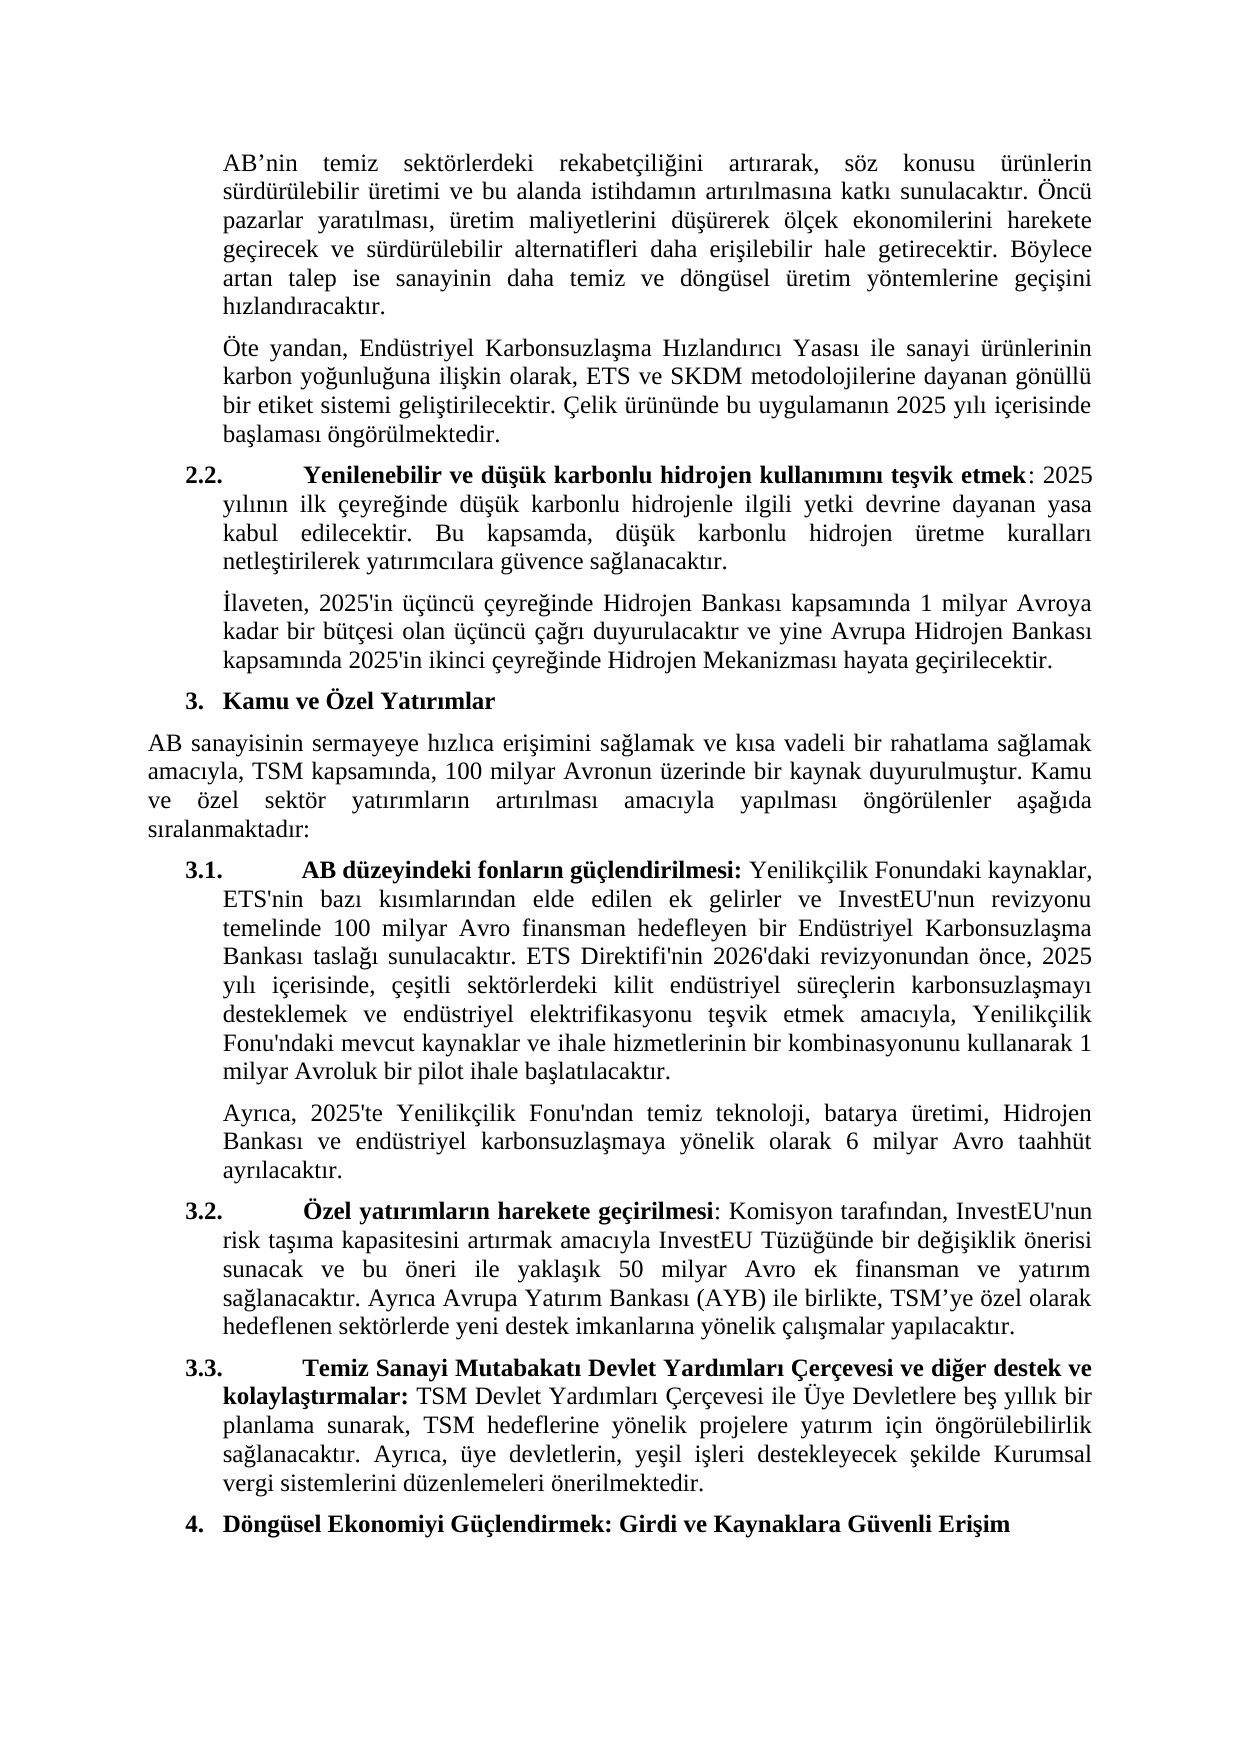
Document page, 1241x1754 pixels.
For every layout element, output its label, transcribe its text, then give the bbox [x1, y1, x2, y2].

list Kamu ve Özel Yatırımlar [185, 686, 1093, 715]
list Temiz Sanayi Mutabakatı Devlet Yardımları Çerçevesi ve diğer destek ve kolaylaştırmalar: TSM Devlet Yardımları Çerçevesi ile Üye Devletlere beş yıllık bir planlama sunarak, TSM hedeflerine yönelik projelere yatırım için öngörülebilirlik sağlanacaktır. Ayrıca, üye devletlerin, yeşil işleri destekleyecek şekilde Kurumsal vergi sistemlerini düzenlemeleri önerilmektedir. [185, 1353, 1093, 1496]
list Ayrıca, 2025'te Yenilikçilik Fonu'ndan temiz teknoloji, batarya üretimi, Hidrojen Bankası ve endüstriyel karbonsuzlaşmaya yönelik olarak 6 milyar Avro taahhüt ayrılacaktır. [223, 1098, 1093, 1184]
text AB sanayisinin sermayeye hızlıca erişimini sağlamak ve kısa vadeli bir rahatlama sağlamak amacıyla, TSM kapsamında, 100 milyar Avronun üzerinde bir kaynak duyurulmuştur. Kamu ve özel sektör yatırımların artırılması amacıyla yapılması öngörülenler aşağıda sıralanmaktadır: [148, 728, 1093, 843]
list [185, 148, 1093, 320]
list Öte yandan, Endüstriyel Karbonsuzlaşma Hızlandırıcı Yasası ile sanayi ürünlerinin karbon yoğunluğuna ilişkin olarak, ETS ve SKDM metodolojilerine dayanan gönüllü bir etiket sistemi geliştirilecektir. Çelik ürününde bu uygulamanın 2025 yılı içerisinde başlaması öngörülmektedir. [223, 333, 1093, 448]
list Döngüsel Ekonomiyi Güçlendirmek: Girdi ve Kaynaklara Güvenli Erişim [185, 1509, 1093, 1538]
list Özel yatırımların harekete geçirilmesi: Komisyon tarafından, InvestEU'nun risk taşıma kapasitesini artırmak amacıyla InvestEU Tüzüğünde bir değişiklik önerisi sunacak ve bu öneri ile yaklaşık 50 milyar Avro ek finansman ve yatırım sağlanacaktır. Ayrıca Avrupa Yatırım Bankası (AYB) ile birlikte, TSM’ye özel olarak hedeflenen sektörlerde yeni destek imkanlarına yönelik çalışmalar yapılacaktır. [185, 1196, 1093, 1340]
list AB düzeyindeki fonların güçlendirilmesi: Yenilikçilik Fonundaki kaynaklar, ETS'nin bazı kısımlarından elde edilen ek gelirler ve InvestEU'nun revizyonu temelinde 100 milyar Avro finansman hedefleyen bir Endüstriyel Karbonsuzlaşma Bankası taslağı sunulacaktır. ETS Direktifi'nin 2026'daki revizyonundan önce, 2025 yılı içerisinde, çeşitli sektörlerdeki kilit endüstriyel süreçlerin karbonsuzlaşmayı desteklemek ve endüstriyel elektrifikasyonu teşvik etmek amacıyla, Yenilikçilik Fonu'ndaki mevcut kaynaklar ve ihale hizmetlerinin bir kombinasyonunu kullanarak 1 milyar Avroluk bir pilot ihale başlatılacaktır. [185, 855, 1093, 1085]
list İlaveten, 2025'in üçüncü çeyreğinde Hidrojen Bankası kapsamında 1 milyar Avroya kadar bir bütçesi olan üçüncü çağrı duyurulacaktır ve yine Avrupa Hidrojen Bankası kapsamında 2025'in ikinci çeyreğinde Hidrojen Mekanizması hayata geçirilecektir. [223, 588, 1093, 674]
list Yenilenebilir ve düşük karbonlu hidrojen kullanımını teşvik etmek: 2025 yılının ilk çeyreğinde düşük karbonlu hidrojenle ilgili yetki devrine dayanan yasa kabul edilecektir. Bu kapsamda, düşük karbonlu hidrojen üretme kuralları netleştirilerek yatırımcılara güvence sağlanacaktır. [185, 460, 1093, 575]
